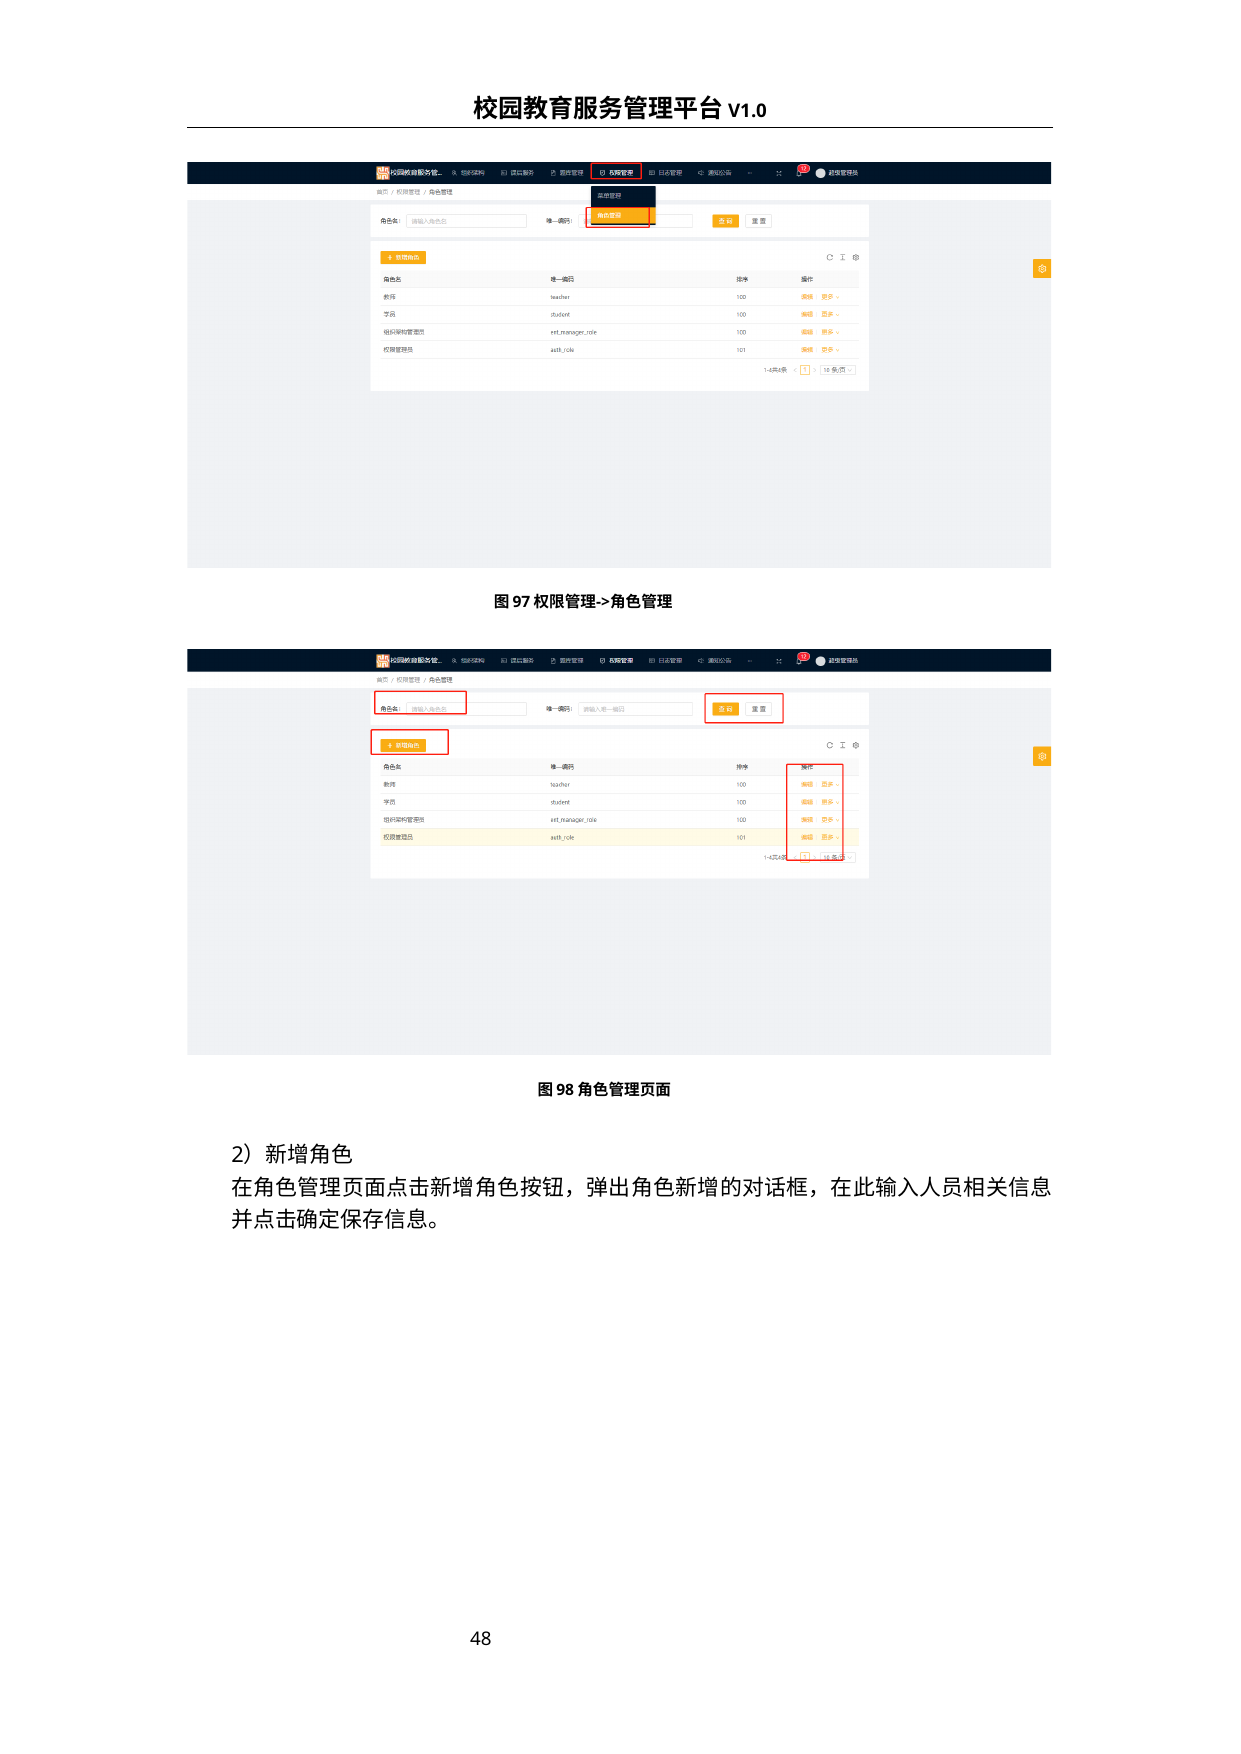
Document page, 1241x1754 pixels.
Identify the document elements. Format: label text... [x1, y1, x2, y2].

picture [187, 649, 1052, 1055]
text 图98角色管理页面 [493, 1072, 1053, 1104]
text 图97权限管理->角色管理 [450, 584, 1053, 617]
list 2）新增角色 [231, 1137, 1053, 1169]
text 在角色管理页面点击新增角色按钮，弹出角色新增的对话框，在此输入人员相关信息并点击确定保存信息。 [231, 1169, 1053, 1234]
picture [187, 162, 1052, 568]
